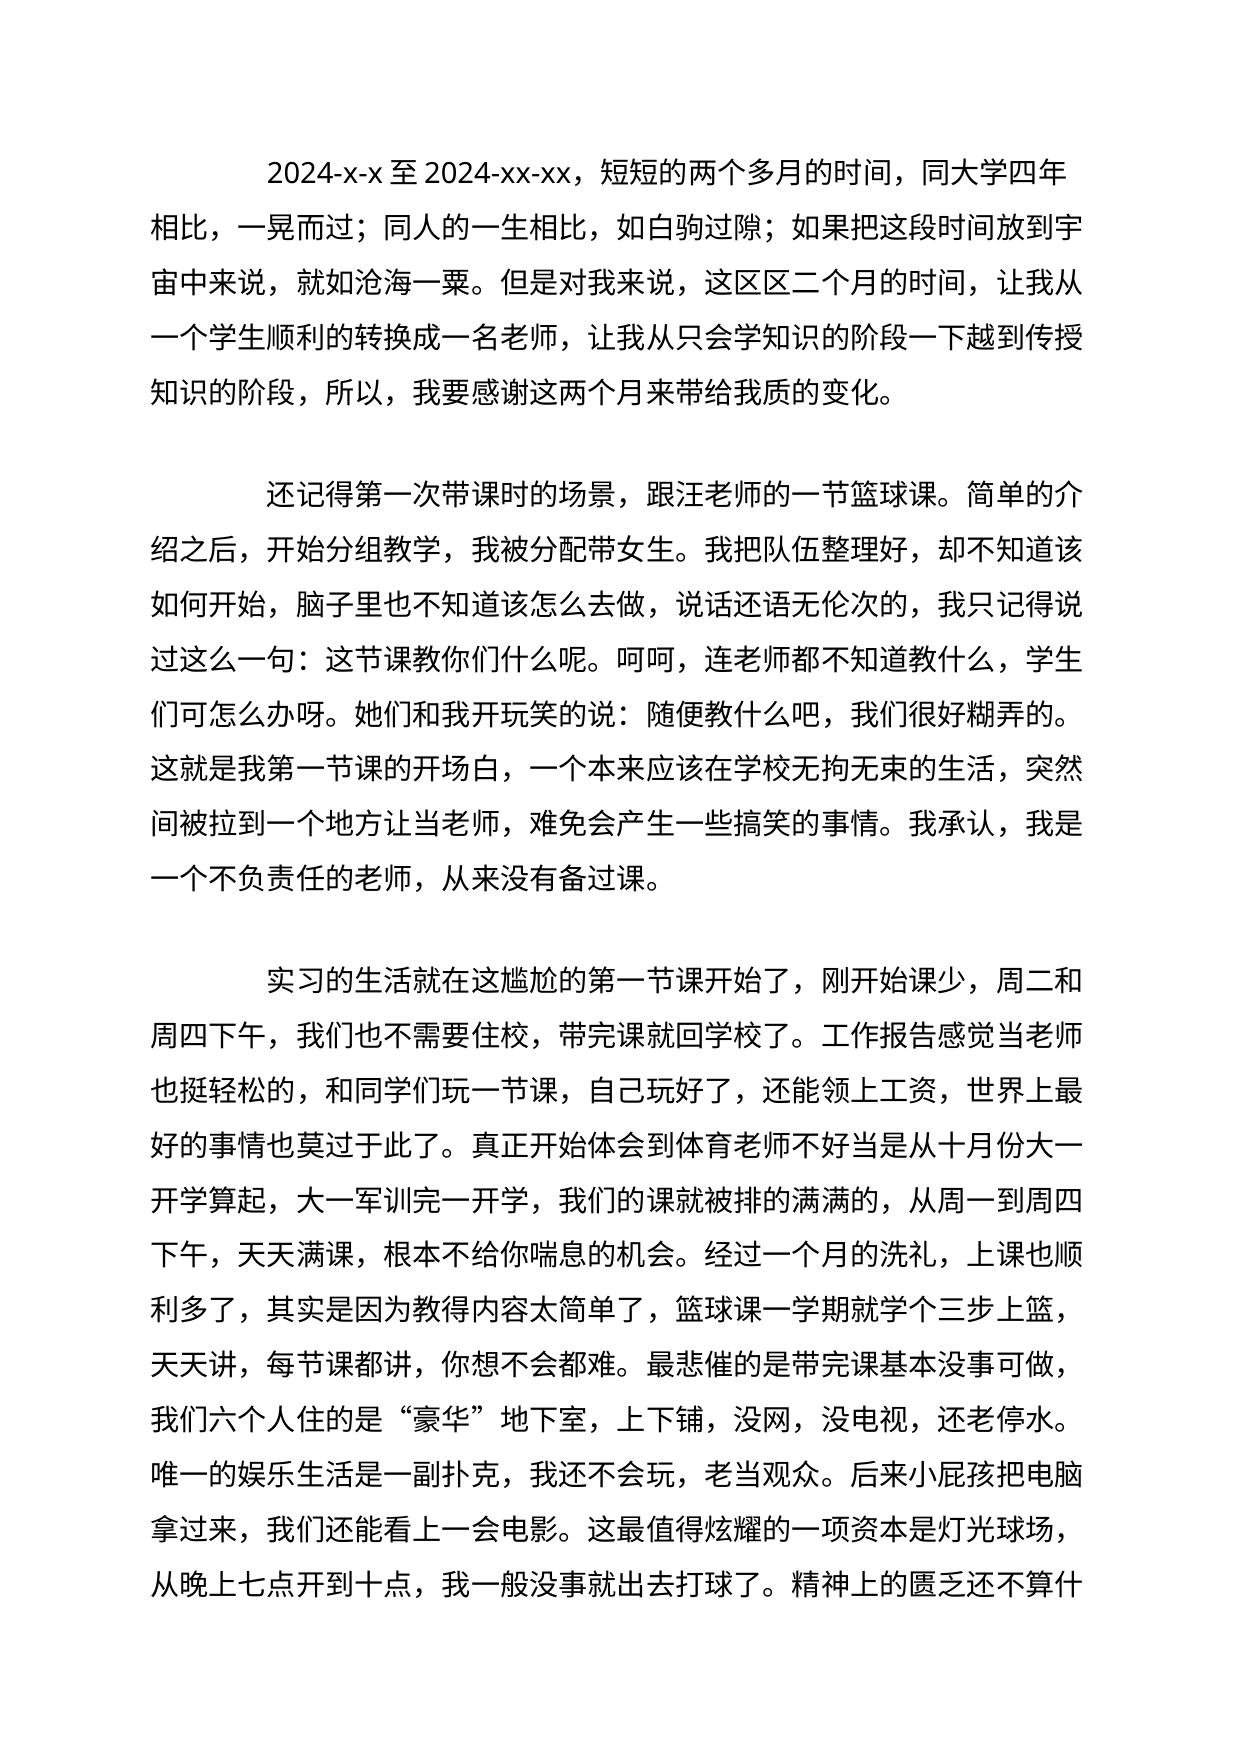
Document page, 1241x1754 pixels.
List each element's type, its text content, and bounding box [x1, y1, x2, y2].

text 还记得第一次带课时的场景，跟汪老师的一节篮球课。简单的介绍之后，开始分组教学，我被分配带女生。我把队伍整理好，却不知道该如何开始，脑子里也不知道该怎么去做，说话还语无伦次的，我只记得说过这么一句：这节课教你们什么呢。呵呵，连老师都不知道教什么，学生们可怎么办呀。她们和我开玩笑的说：随便教什么吧，我们很好糊弄的。这就是我第一节课的开场白，一个本来应该在学校无拘无束的生活，突然间被拉到一个地方让当老师，难免会产生一些搞笑的事情。我承认，我是一个不负责任的老师，从来没有备过课。 [150, 471, 1090, 898]
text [150, 957, 1090, 1604]
text 2024-x-x至2024-xx-xx，短短的两个多月的时间，同大学四年相比，一晃而过；同人的一生相比，如白驹过隙；如果把这段时间放到宇宙中来说，就如沧海一粟。但是对我来说，这区区二个月的时间，让我从一个学生顺利的转换成一名老师，让我从只会学知识的阶段一下越到传授知识的阶段，所以，我要感谢这两个月来带给我质的变化。 [150, 150, 1090, 412]
